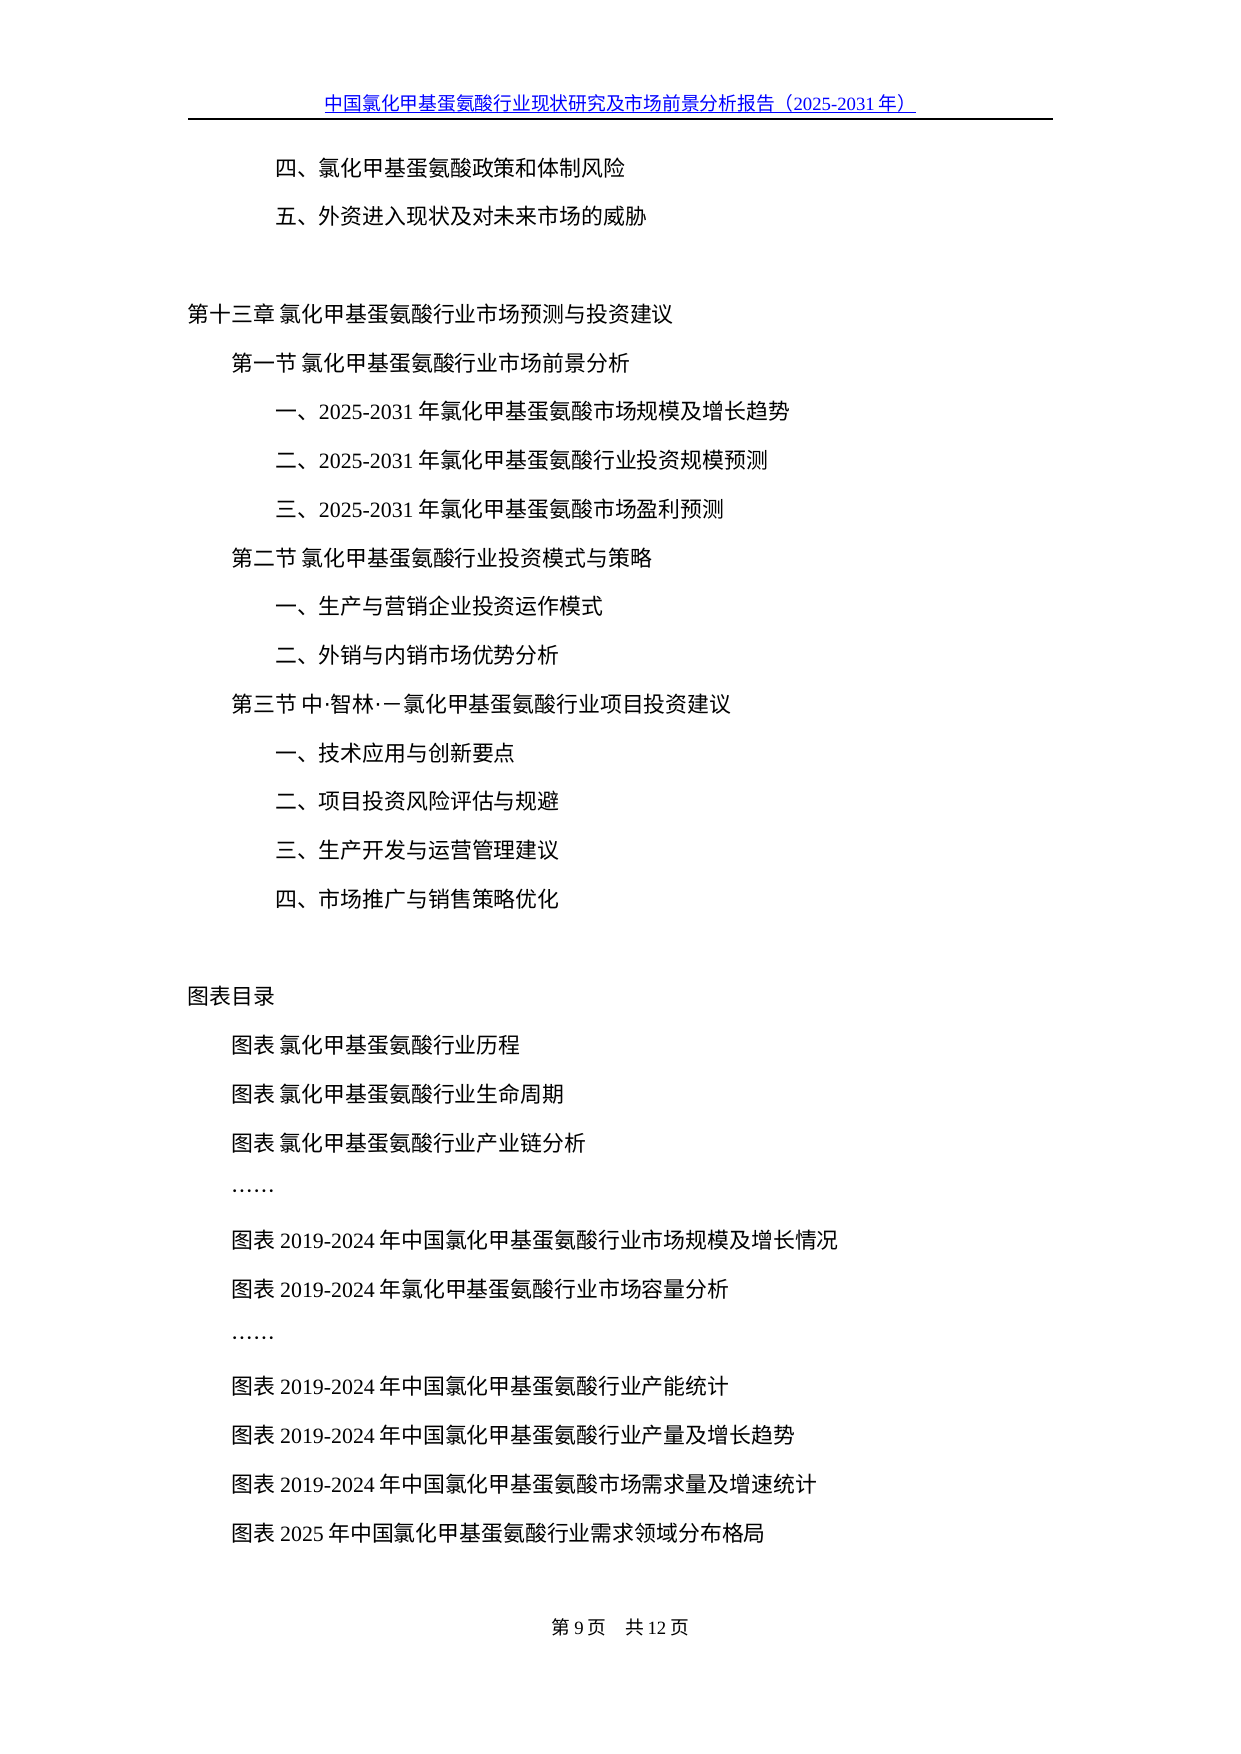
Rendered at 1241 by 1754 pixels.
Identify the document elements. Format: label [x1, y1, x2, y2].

text [187, 150, 1053, 1548]
